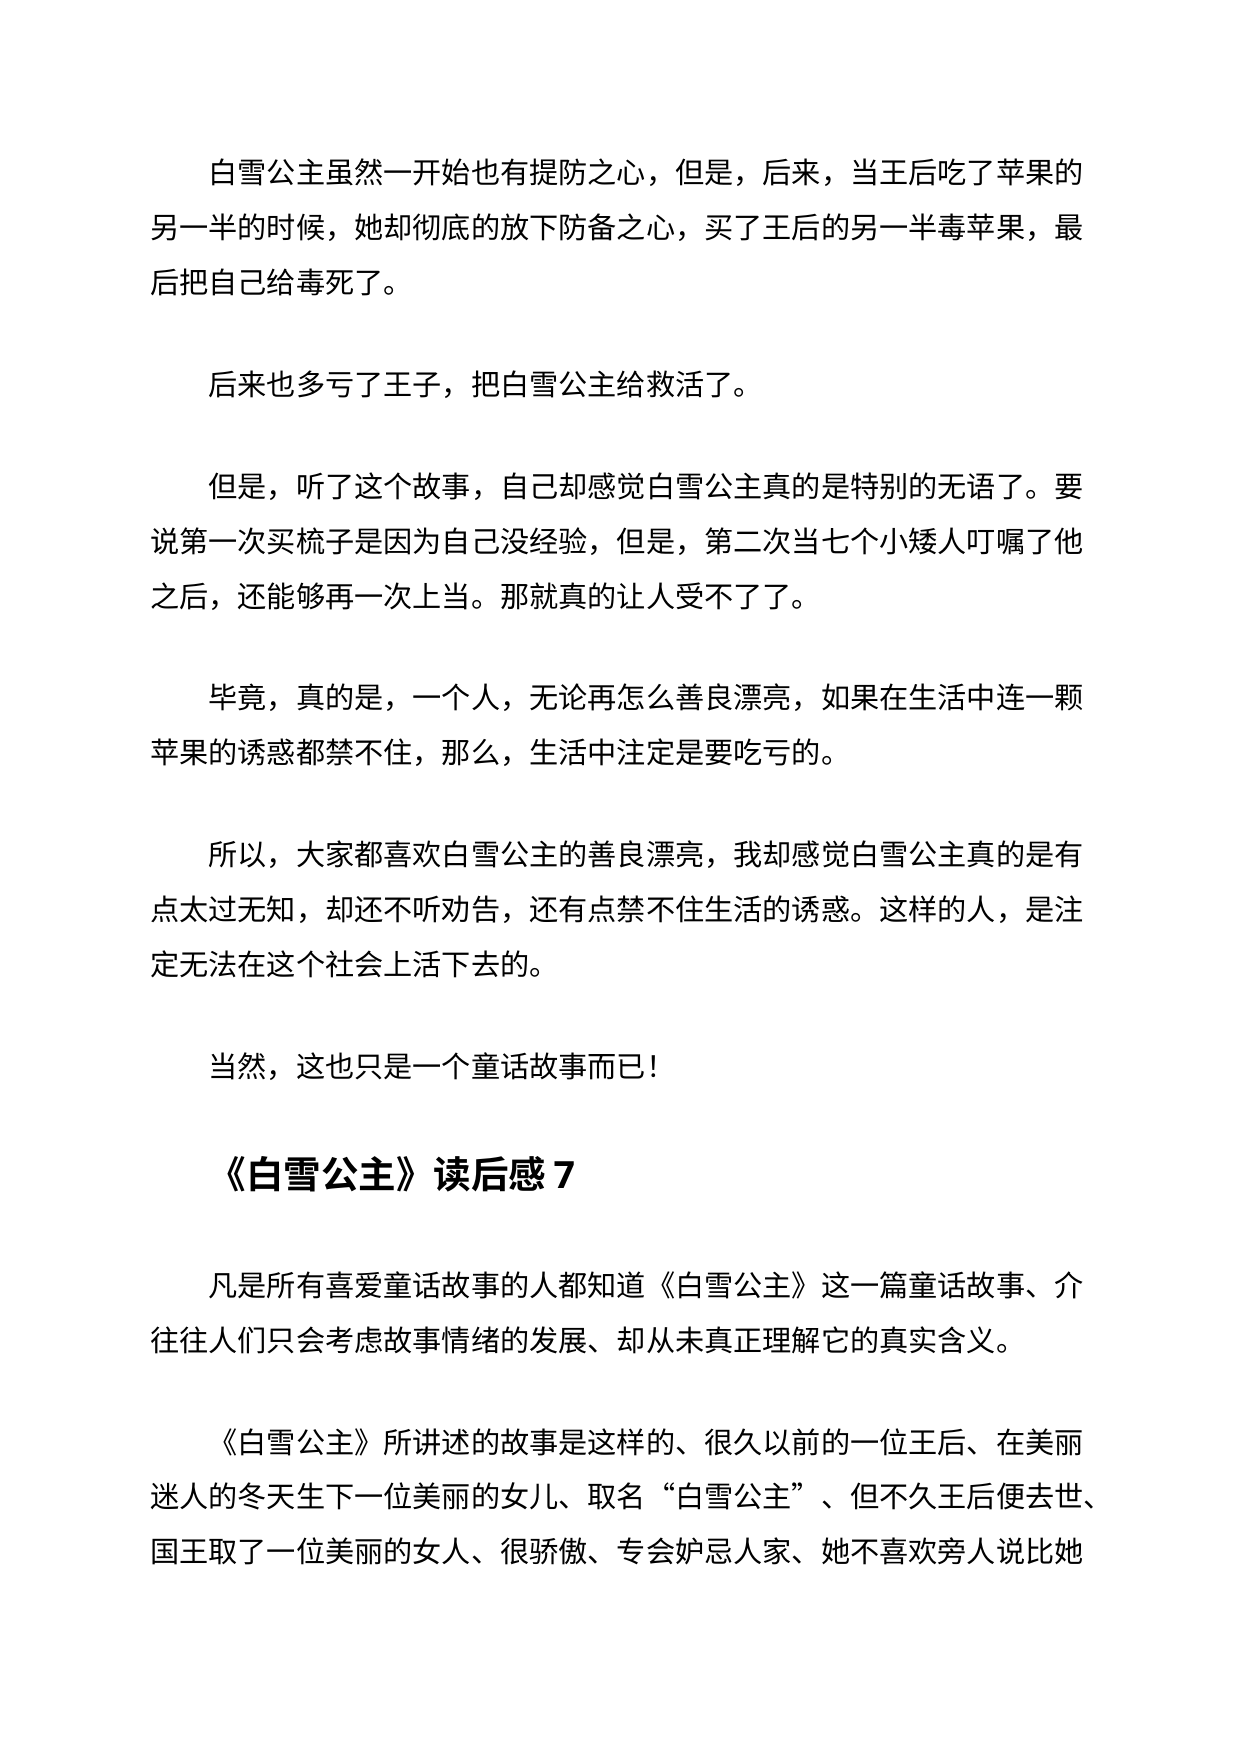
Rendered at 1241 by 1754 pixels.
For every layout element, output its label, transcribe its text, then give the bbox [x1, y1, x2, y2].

text 所以，大家都喜欢白雪公主的善良漂亮，我却感觉白雪公主真的是有点太过无知，却还不听劝告，还有点禁不住生活的诱惑。这样的人，是注定无法在这个社会上活下去的。 [150, 832, 1090, 984]
text 但是，听了这个故事，自己却感觉白雪公主真的是特别的无语了。要说第一次买梳子是因为自己没经验，但是，第二次当七个小矮人叮嘱了他之后，还能够再一次上当。那就真的让人受不了了。 [150, 463, 1090, 615]
text 当然，这也只是一个童话故事而已！ [150, 1043, 1090, 1085]
text 《白雪公主》读后感7 [150, 1145, 1090, 1199]
text 后来也多亏了王子，把白雪公主给救活了。 [150, 362, 1090, 404]
text 毕竟，真的是，一个人，无论再怎么善良漂亮，如果在生活中连一颗苹果的诱惑都禁不住，那么，生活中注定是要吃亏的。 [150, 675, 1090, 772]
text 白雪公主虽然一开始也有提防之心，但是，后来，当王后吃了苹果的另一半的时候，她却彻底的放下防备之心，买了王后的另一半毒苹果，最后把自己给毒死了。 [150, 150, 1090, 302]
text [150, 1419, 1090, 1571]
text 凡是所有喜爱童话故事的人都知道《白雪公主》这一篇童话故事、介往往人们只会考虑故事情绪的发展、却从未真正理解它的真实含义。 [150, 1262, 1090, 1360]
